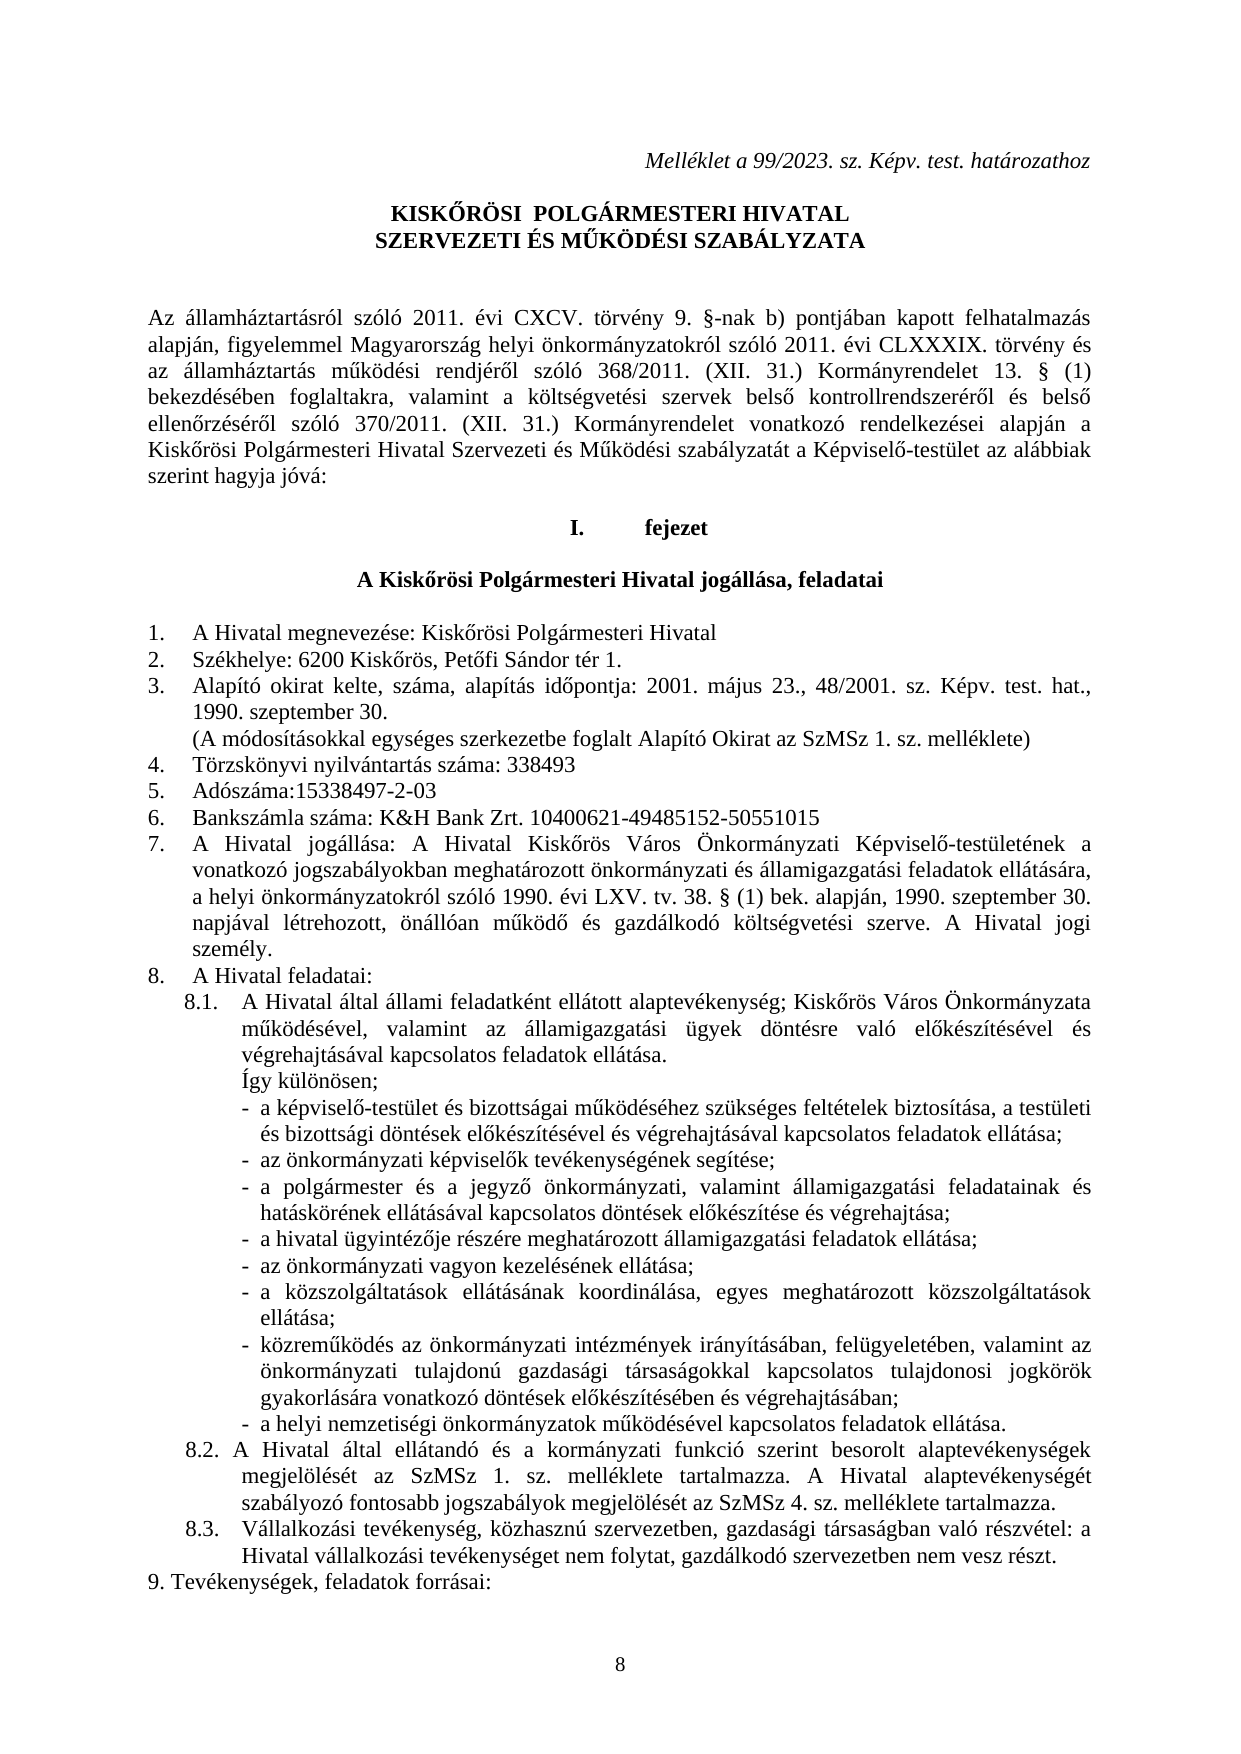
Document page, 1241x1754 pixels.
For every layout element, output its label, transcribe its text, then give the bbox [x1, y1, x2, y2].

text - a hivatal ügyintézője részére meghatározott államigazgatási feladatok ellátása; [241, 1225, 1093, 1252]
text - közreműködés az önkormányzati intézmények irányításában, felügyeletében, valamint az önkormányzati tulajdonú gazdasági társaságokkal kapcsolatos tulajdonosi jogkörök gyakorlására vonatkozó döntések előkészítésében és végrehajtásában; [241, 1331, 1093, 1410]
text Melléklet a 99/2023. sz. Képv. test. határozathoz [148, 148, 1093, 174]
text A Kiskőrösi Polgármesteri Hivatal jogállása, feladatai [148, 567, 1093, 593]
text - az önkormányzati vagyon kezelésének ellátása; [241, 1252, 1093, 1278]
text 2. Székhelye: 6200 Kiskőrös, Petőfi Sándor tér 1. [148, 646, 1093, 672]
list fejezet [185, 514, 1093, 540]
text 7. A Hivatal jogállása: A Hivatal Kiskőrös Város Önkormányzati Képviselő-testületének a vonatkozó jogszabályokban meghatározott önkormányzati és államigazgatási feladatok ellátására, a helyi önkormányzatokról szóló 1990. évi LXV. tv. 38. § (1) bek. alapján, 1990. szeptember 30. napjával létrehozott, önállóan működő és gazdálkodó költségvetési szerve. A Hivatal jogi személy. [148, 830, 1093, 962]
text - a helyi nemzetiségi önkormányzatok működésével kapcsolatos feladatok ellátása. [241, 1410, 1093, 1436]
text 8.1. A Hivatal által állami feladatként ellátott alaptevékenység; Kiskőrös Város Önkormányzata működésével, valamint az államigazgatási ügyek döntésre való előkészítésével és végrehajtásával kapcsolatos feladatok ellátása. [184, 988, 1093, 1067]
text 8. A Hivatal feladatai: [148, 962, 1093, 988]
text 3. Alapító okirat kelte, száma, alapítás időpontja: 2001. május 23., 48/2001. sz. Képv. test. hat., 1990. szeptember 30. [148, 672, 1093, 725]
text KISKŐRÖSI POLGÁRMESTERI HIVATAL [148, 200, 1093, 227]
text 8.2. A Hivatal által ellátandó és a kormányzati funkció szerint besorolt alaptevékenységek megjelölését az SzMSz 1. sz. melléklete tartalmazza. A Hivatal alaptevékenységét szabályozó fontosabb jogszabályok megjelölését az SzMSz 4. sz. melléklete tartalmazza. [185, 1436, 1093, 1515]
text (A módosításokkal egységes szerkezetbe foglalt Alapító Okirat az SzMSz 1. sz. melléklete) [148, 725, 1093, 751]
text SZERVEZETI ÉS MŰKÖDÉSI SZABÁLYZATA [148, 227, 1093, 253]
text - a közszolgáltatások ellátásának koordinálása, egyes meghatározott közszolgáltatások ellátása; [241, 1278, 1093, 1331]
text 8.3. Vállalkozási tevékenység, közhasznú szervezetben, gazdasági társaságban való részvétel: a Hivatal vállalkozási tevékenységet nem folytat, gazdálkodó szervezetben nem vesz részt. [185, 1515, 1093, 1568]
text Az államháztartásról szóló 2011. évi CXCV. törvény 9. §-nak b) pontjában kapott felhatalmazás alapján, figyelemmel Magyarország helyi önkormányzatokról szóló 2011. évi CLXXXIX. törvény és az államháztartás működési rendjéről szóló 368/2011. (XII. 31.) Kormányrendelet 13. § (1) bekezdésében foglaltakra, valamint a költségvetési szervek belső kontrollrendszeréről és belső ellenőrzéséről szóló 370/2011. (XII. 31.) Kormányrendelet vonatkozó rendelkezései alapján a Kiskőrösi Polgármesteri Hivatal Szervezeti és Működési szabályzatát a Képviselő-testület az alábbiak szerint hagyja jóvá: [148, 304, 1093, 489]
text - a képviselő-testület és bizottságai működéséhez szükséges feltételek biztosítása, a testületi és bizottsági döntések előkészítésével és végrehajtásával kapcsolatos feladatok ellátása; [241, 1094, 1093, 1146]
text 1. A Hivatal megnevezése: Kiskőrösi Polgármesteri Hivatal [148, 619, 1093, 646]
text 4. Törzskönyvi nyilvántartás száma: 338493 [148, 751, 1093, 777]
text Így különösen [241, 1067, 1093, 1094]
text 6. Bankszámla száma: K&H Bank Zrt. 10400621-49485152-50551015 [148, 804, 1093, 830]
text 9. Tevékenységek, feladatok forrásai: [148, 1568, 1093, 1594]
text 5. Adószáma:15338497-2-03 [148, 777, 1093, 804]
text - a polgármester és a jegyző önkormányzati, valamint államigazgatási feladatainak és hatáskörének ellátásával kapcsolatos döntések előkészítése és végrehajtása; [241, 1173, 1093, 1225]
text - az önkormányzati képviselők tevékenységének segítése; [241, 1146, 1093, 1173]
